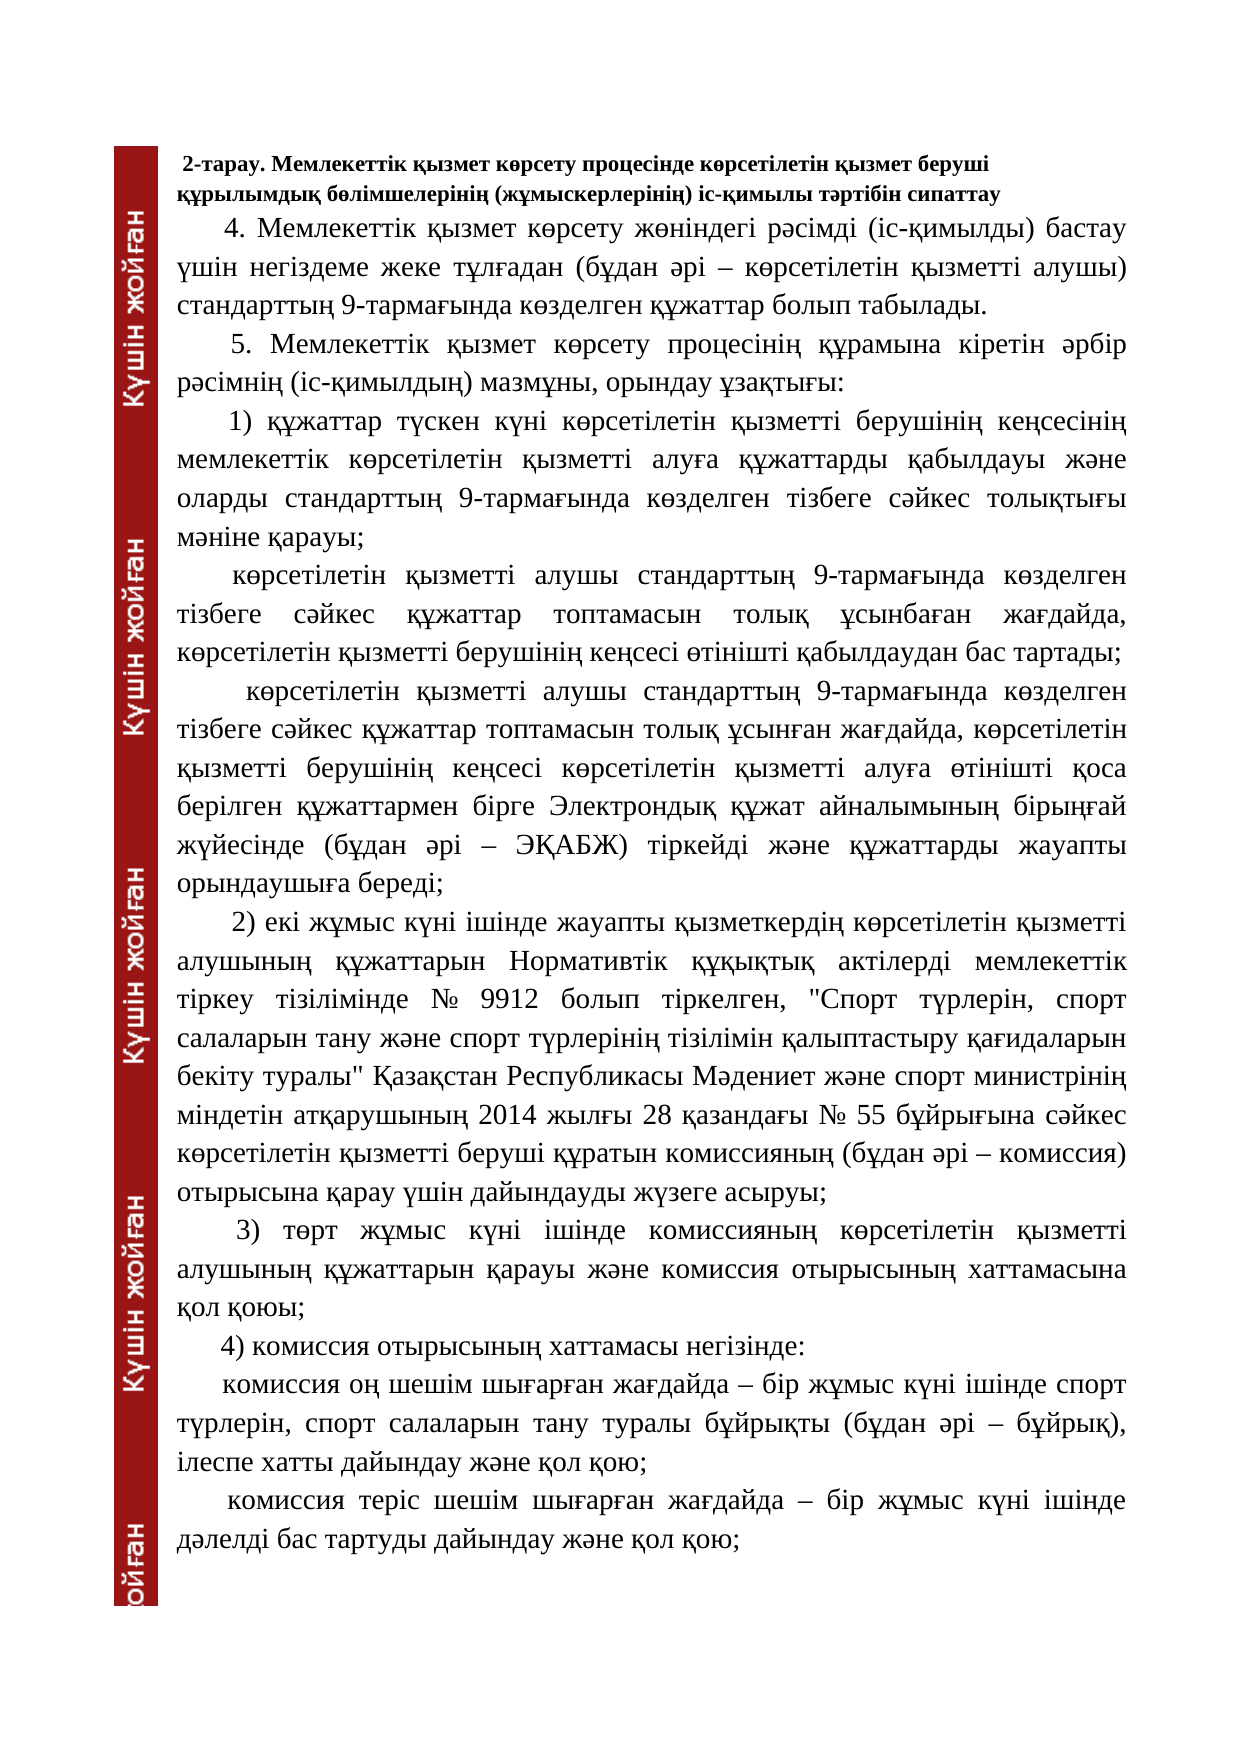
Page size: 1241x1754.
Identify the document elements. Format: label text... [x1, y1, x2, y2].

text 5. Мемлекеттік қызмет көрсету процесінің құрамына кіретін әрбір рәсімнің (іс-қимылдың) мазмұны, орындау ұзақтығы: [112, 326, 1128, 398]
text комиссия оң шешім шығарған жағдайда – бір жұмыс күні ішінде спорт түрлерін, спорт салаларын тану туралы бұйрықты (бұдан әрі – бұйрық), ілеспе хатты дайындау және қол қою; [112, 1367, 1128, 1477]
text көрсетілетін қызметті алушы стандарттың 9-тармағында көзделген тізбеге сәйкес құжаттар топтамасын толық ұсынған жағдайда, көрсетілетін қызметті берушінің кеңсесі көрсетілетін қызметті алуға өтінішті қоса берілген құжаттармен бірге Электрондық құжат айналымының бірыңғай жүйесінде (бұдан әрі – ЭҚАБЖ) тіркейді және құжаттарды жауапты орындаушыға береді; [112, 673, 1128, 899]
picture [114, 552, 158, 557]
picture [114, 899, 158, 904]
text көрсетілетін қызметті алушы стандарттың 9-тармағында көзделген тізбеге сәйкес құжаттар топтамасын толық ұсынбаған жағдайда, көрсетілетін қызметті берушінің кеңсесі өтінішті қабылдаудан бас тартады; [112, 557, 1128, 668]
picture [114, 1207, 158, 1212]
text 4. Мемлекеттік қызмет көрсету жөніндегі рәсімді (іс-қимылды) бастау үшін негіздеме жеке тұлғадан (бұдан әрі – көрсетілетін қызметті алушы) стандарттың 9-тармағында көзделген құжаттар болып табылады. [112, 210, 1128, 321]
text 2) екі жұмыс күні ішінде жауапты қызметкердің көрсетілетін қызметті алушының құжаттарын Нормативтік құқықтық актілерді мемлекеттік тіркеу тізілімінде № 9912 болып тіркелген, "Спорт түрлерін, спорт салаларын тану және спорт түрлерінің тізілімін қалыптастыру қағидаларын бекіту туралы" Қазақстан Республикасы Мәдениет және спорт министрінің міндетін атқарушының 2014 жылғы 28 қазандағы № 55 бұйрығына сәйкес көрсетілетін қызметті беруші құратын комиссияның (бұдан әрі – комиссия) отырысына қарау үшін дайындауды жүзеге асыруы; [112, 904, 1128, 1207]
text 1) құжаттар түскен күні көрсетілетін қызметті берушінің кеңсесінің мемлекеттік көрсетілетін қызметті алуға құжаттарды қабылдауы және оларды стандарттың 9-тармағында көзделген тізбеге сәйкес толықтығы мәніне қарауы; [112, 403, 1128, 552]
picture [114, 1477, 158, 1482]
picture [114, 146, 158, 150]
picture [114, 398, 158, 403]
text 4) комиссия отырысының хаттамасы негізінде: [112, 1328, 1128, 1362]
picture [114, 1323, 158, 1328]
picture [114, 1554, 158, 1606]
picture [114, 321, 158, 326]
text 2-тарау. Мемлекеттік қызмет көрсету процесінде көрсетілетін қызмет беруші құрылымдық бөлімшелерінің (жұмыскерлерінің) іс-қимылы тәртібін сипаттау [112, 150, 1128, 207]
text 3) төрт жұмыс күні ішінде комиссияның көрсетілетін қызметті алушының құжаттарын қарауы және комиссия отырысының хаттамасына қол қоюы; [112, 1212, 1128, 1323]
text комиссия теріс шешім шығарған жағдайда – бір жұмыс күні ішінде дәлелді бас тартуды дайындау және қол қою; [112, 1482, 1128, 1554]
picture [114, 668, 158, 673]
picture [114, 1362, 158, 1367]
